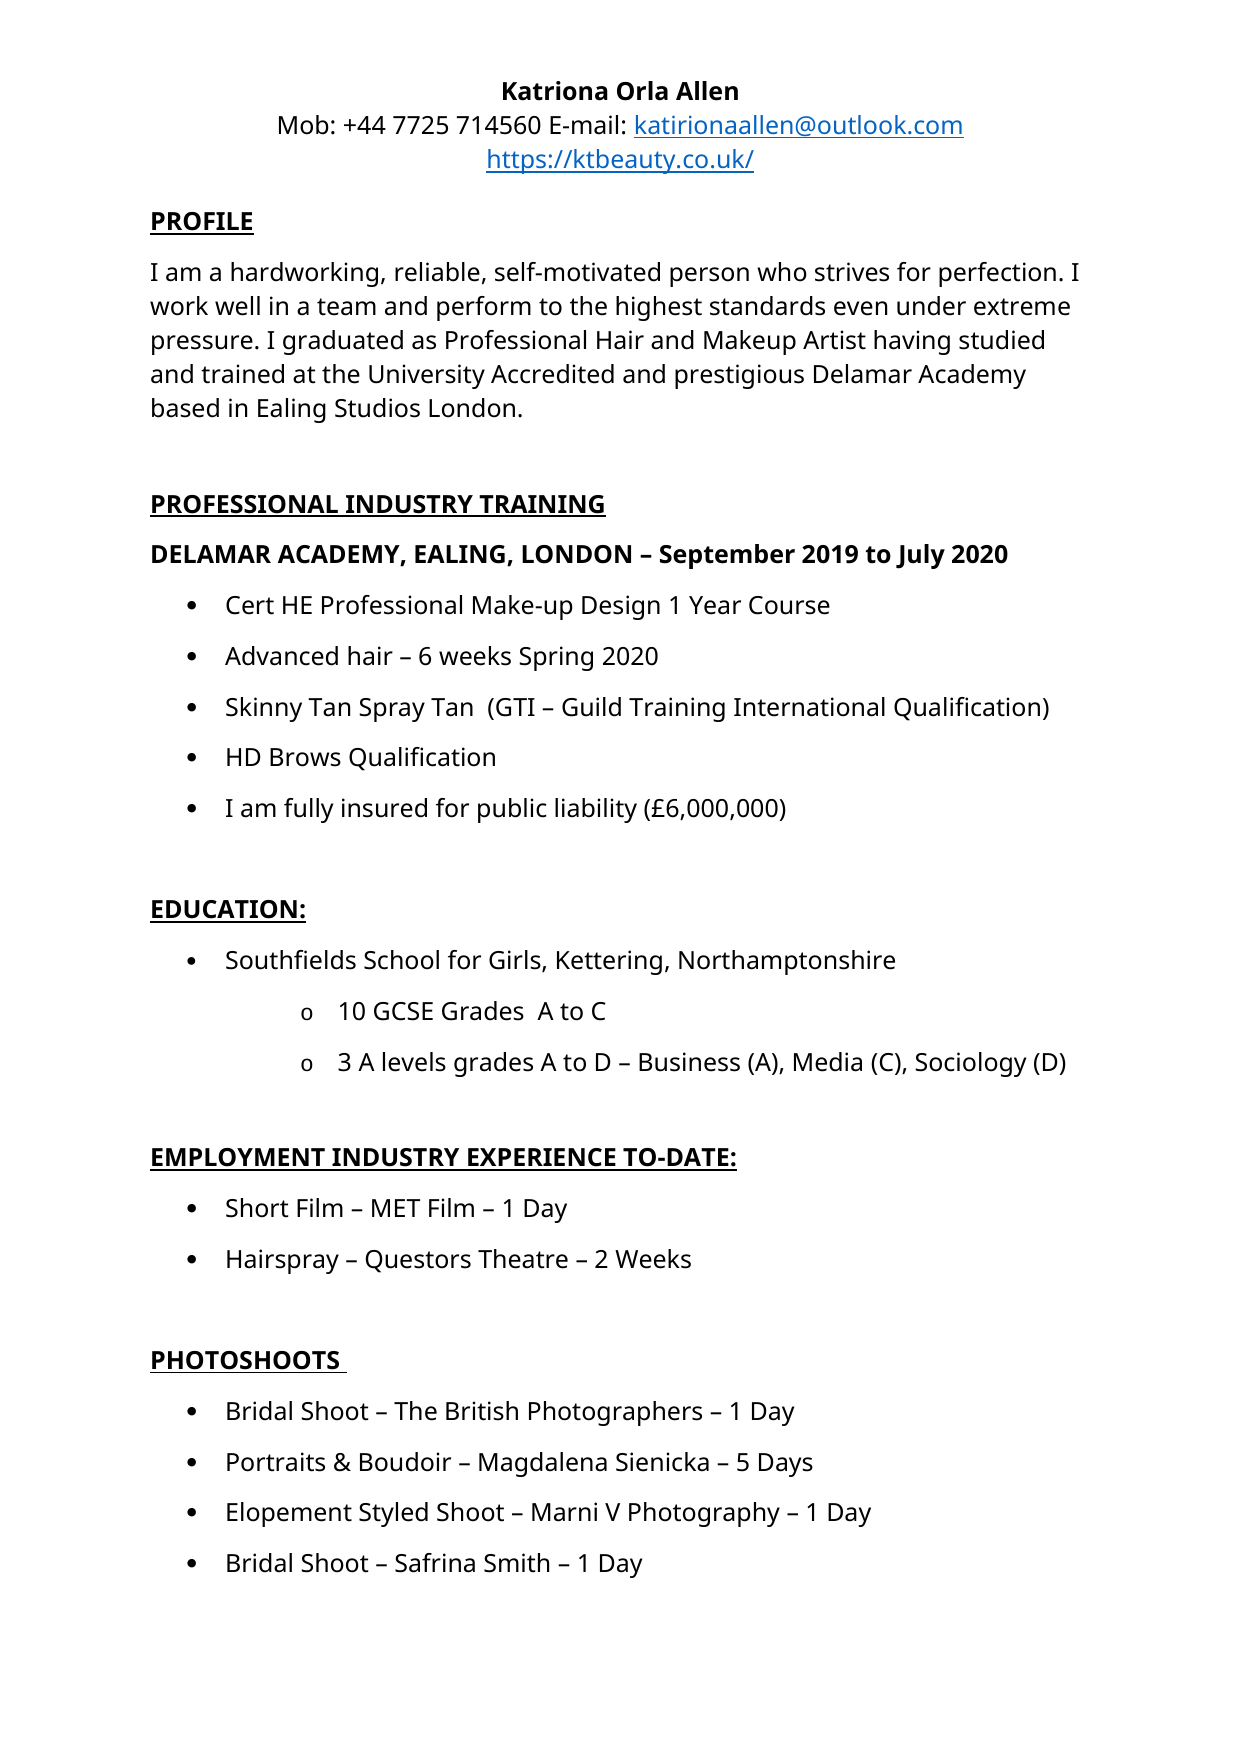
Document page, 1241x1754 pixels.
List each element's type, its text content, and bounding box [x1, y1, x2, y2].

text DELAMAR ACADEMY, EALING, LONDON – September 2019 to July 2020 [150, 537, 1090, 571]
list Bridal Shoot – Safrina Smith – 1 Day [187, 1546, 1090, 1580]
text EDUCATION: [150, 892, 1090, 926]
list Short Film – MET Film – 1 Day [187, 1191, 1090, 1224]
text EMPLOYMENT INDUSTRY EXPERIENCE TO-DATE: [150, 1140, 1090, 1174]
text PHOTOSHOOTS [150, 1343, 1090, 1377]
list Cert HE Professional Make-up Design 1 Year Course [187, 588, 1090, 622]
list Hairspray – Questors Theatre – 2 Weeks [187, 1241, 1090, 1275]
list Advanced hair – 6 weeks Spring 2020 [187, 638, 1090, 673]
list HD Brows Qualification [187, 740, 1090, 774]
list Elopement Styled Shoot – Marni V Photography – 1 Day [187, 1495, 1090, 1529]
text PROFILE [150, 204, 1090, 238]
list I am fully insured for public liability (£6,000,000) [187, 791, 1090, 825]
list Skinny Tan Spray Tan (GTI – Guild Training International Qualification) [187, 689, 1090, 723]
list Portraits & Boudoir – Magdalena Sienicka – 5 Days [187, 1444, 1090, 1478]
list Bridal Shoot – The British Photographers – 1 Day [187, 1393, 1090, 1427]
text I am a hardworking, reliable, self-motivated person who strives for perfection. I work well in a team and perform to the highest standards even under extreme pressure. I graduated as Professional Hair and Makeup Artist having studied and trained at the University Accredited and prestigious Delamar Academy based in Ealing Studios London. [150, 255, 1090, 425]
list 10 GCSE Grades A to C [300, 994, 1090, 1028]
list Southfields School for Girls, Kettering, Northamptonshire [187, 943, 1090, 977]
list 3 A levels grades A to D – Business (A), Media (C), Sociology (D) [300, 1044, 1090, 1078]
text PROFESSIONAL INDUSTRY TRAINING [150, 486, 1090, 520]
